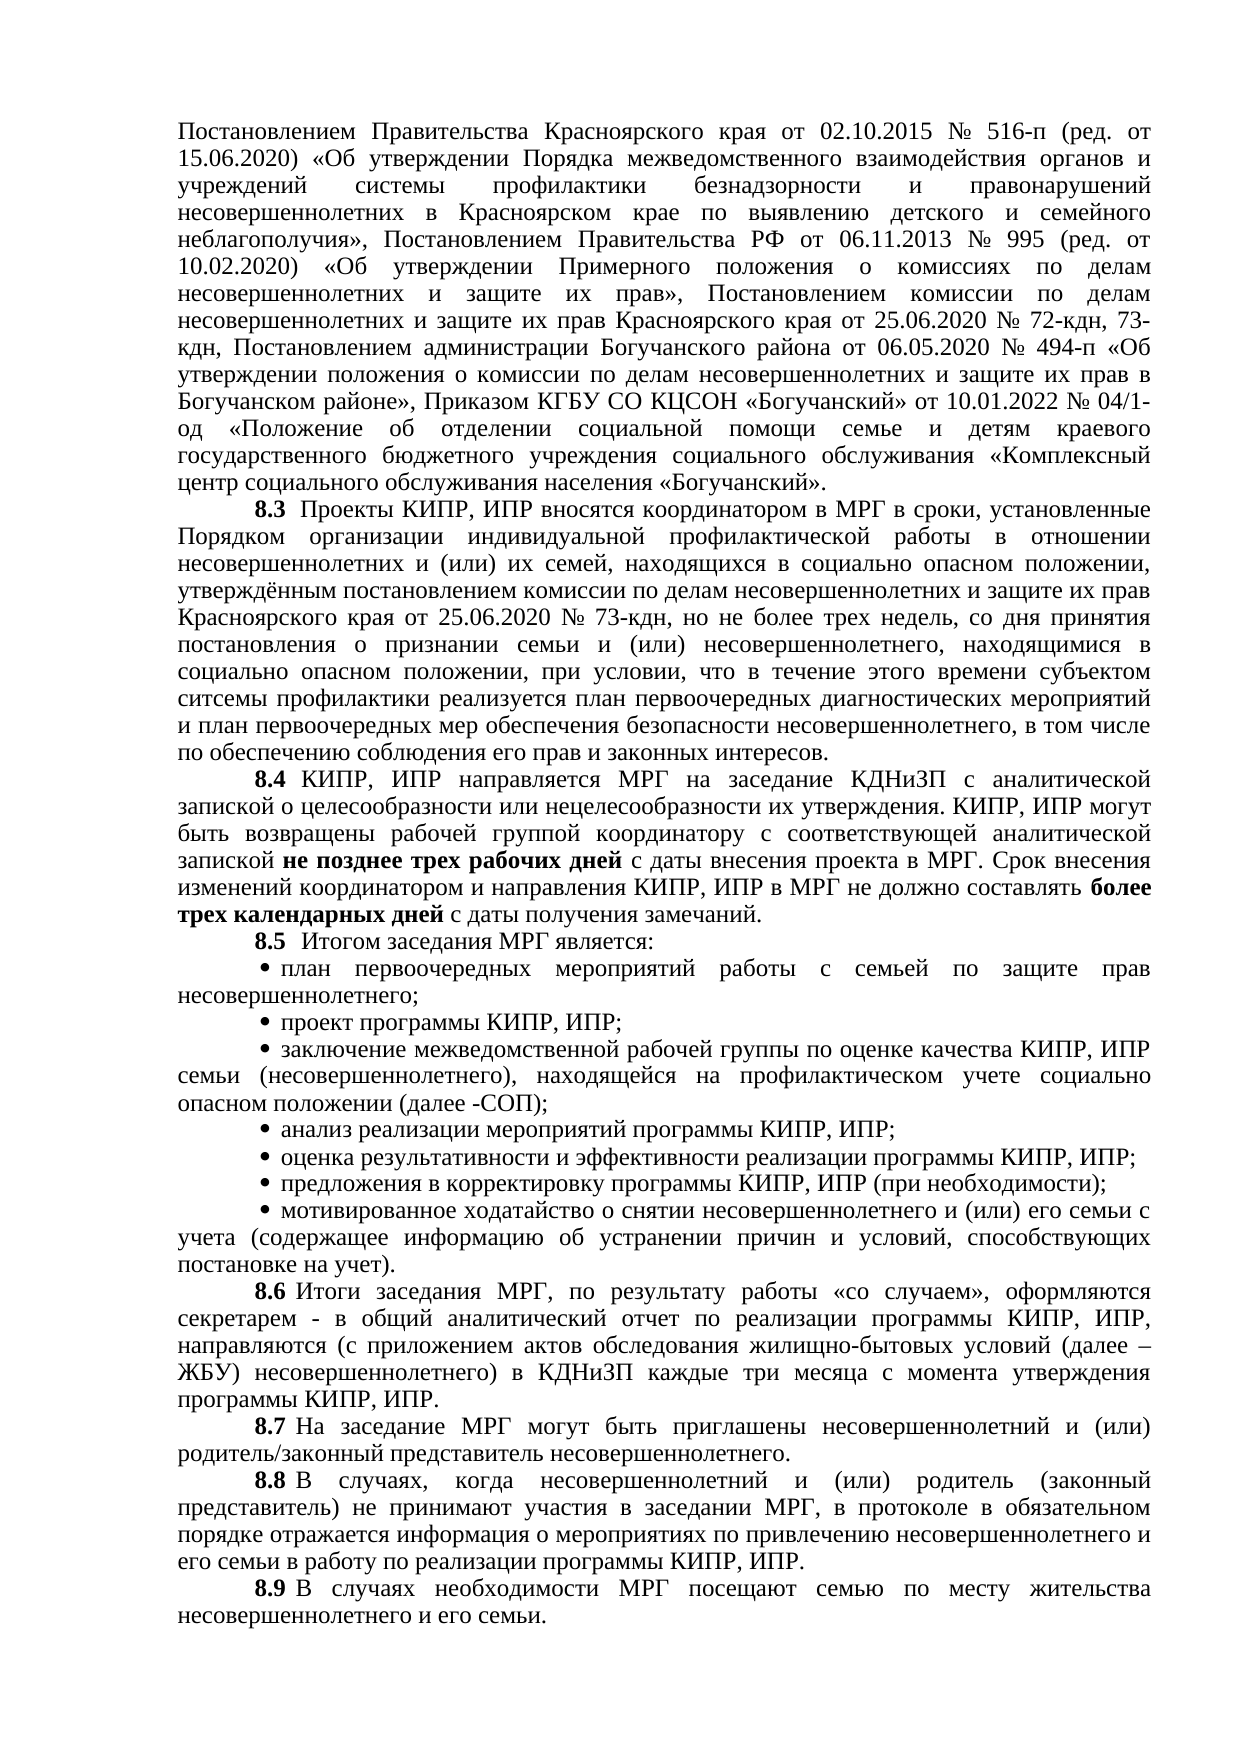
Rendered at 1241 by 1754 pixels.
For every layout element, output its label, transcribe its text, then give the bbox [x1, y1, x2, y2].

list КИПР, ИПР направляется МРГ на заседание КДНиЗП с аналитической запиской о целесообразности или нецелесообразности их утверждения. КИПР, ИПР могут быть возвращены рабочей группой координатору с соответствующей аналитической запиской не позднее трех рабочих дней с даты внесения проекта в МРГ. Срок внесения изменений координатором и направления КИПР, ИПР в МРГ не должно составлять более трех календарных дней с даты получения замечаний. [177, 766, 1152, 927]
list анализ реализации мероприятий программы КИПР, ИПР; [177, 1116, 1152, 1143]
list Итогом заседания МРГ является: [177, 927, 1152, 954]
list На заседание МРГ могут быть приглашены несовершеннолетний и (или) родитель/законный представитель несовершеннолетнего. [177, 1413, 1152, 1467]
list предложения в корректировку программы КИПР, ИПР (при необходимости); [177, 1170, 1152, 1197]
list мотивированное ходатайство о снятии несовершеннолетнего и (или) его семьи с учета (содержащее информацию об устранении причин и условий, способствующих постановке на учет). [177, 1197, 1152, 1278]
list В случаях необходимости МРГ посещают семью по месту жительства несовершеннолетнего и его семьи. [177, 1575, 1152, 1629]
list Проекты КИПР, ИПР вносятся координатором в МРГ в сроки, установленные Порядком организации индивидуальной профилактической работы в отношении несовершеннолетних и (или) их семей, находящихся в социально опасном положении, утверждённым постановлением комиссии по делам несовершеннолетних и защите их прав Красноярского края от 25.06.2020 № 73-кдн, но не более трех недель, со дня принятия постановления о признании семьи и (или) несовершеннолетнего, находящимися в социально опасном положении, при условии, что в течение этого времени субъектом ситсемы профилактики реализуется план первоочередных диагностических мероприятий и план первоочередных мер обеспечения безопасности несовершеннолетнего, в том числе по обеспечению соблюдения его прав и законных интересов. [177, 496, 1152, 766]
list оценка результативности и эффективности реализации программы КИПР, ИПР; [177, 1143, 1152, 1170]
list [177, 118, 1152, 496]
list заключение межведомственной рабочей группы по оценке качества КИПР, ИПР семьи (несовершеннолетнего), находящейся на профилактическом учете социально опасном положении (далее -СОП); [177, 1035, 1152, 1116]
list Итоги заседания МРГ, по результату работы «со случаем», оформляются секретарем - в общий аналитический отчет по реализации программы КИПР, ИПР, направляются (с приложением актов обследования жилищно-бытовых условий (далее – ЖБУ) несовершеннолетнего) в КДНиЗП каждые три месяца с момента утверждения программы КИПР, ИПР. [177, 1278, 1152, 1413]
list В случаях, когда несовершеннолетний и (или) родитель (законный представитель) не принимают участия в заседании МРГ, в протоколе в обязательном порядке отражается информация о мероприятиях по привлечению несовершеннолетнего и его семьи в работу по реализации программы КИПР, ИПР. [177, 1467, 1152, 1575]
list проект программы КИПР, ИПР; [177, 1008, 1152, 1035]
list план первоочередных мероприятий работы с семьей по защите прав несовершеннолетнего; [177, 954, 1152, 1008]
